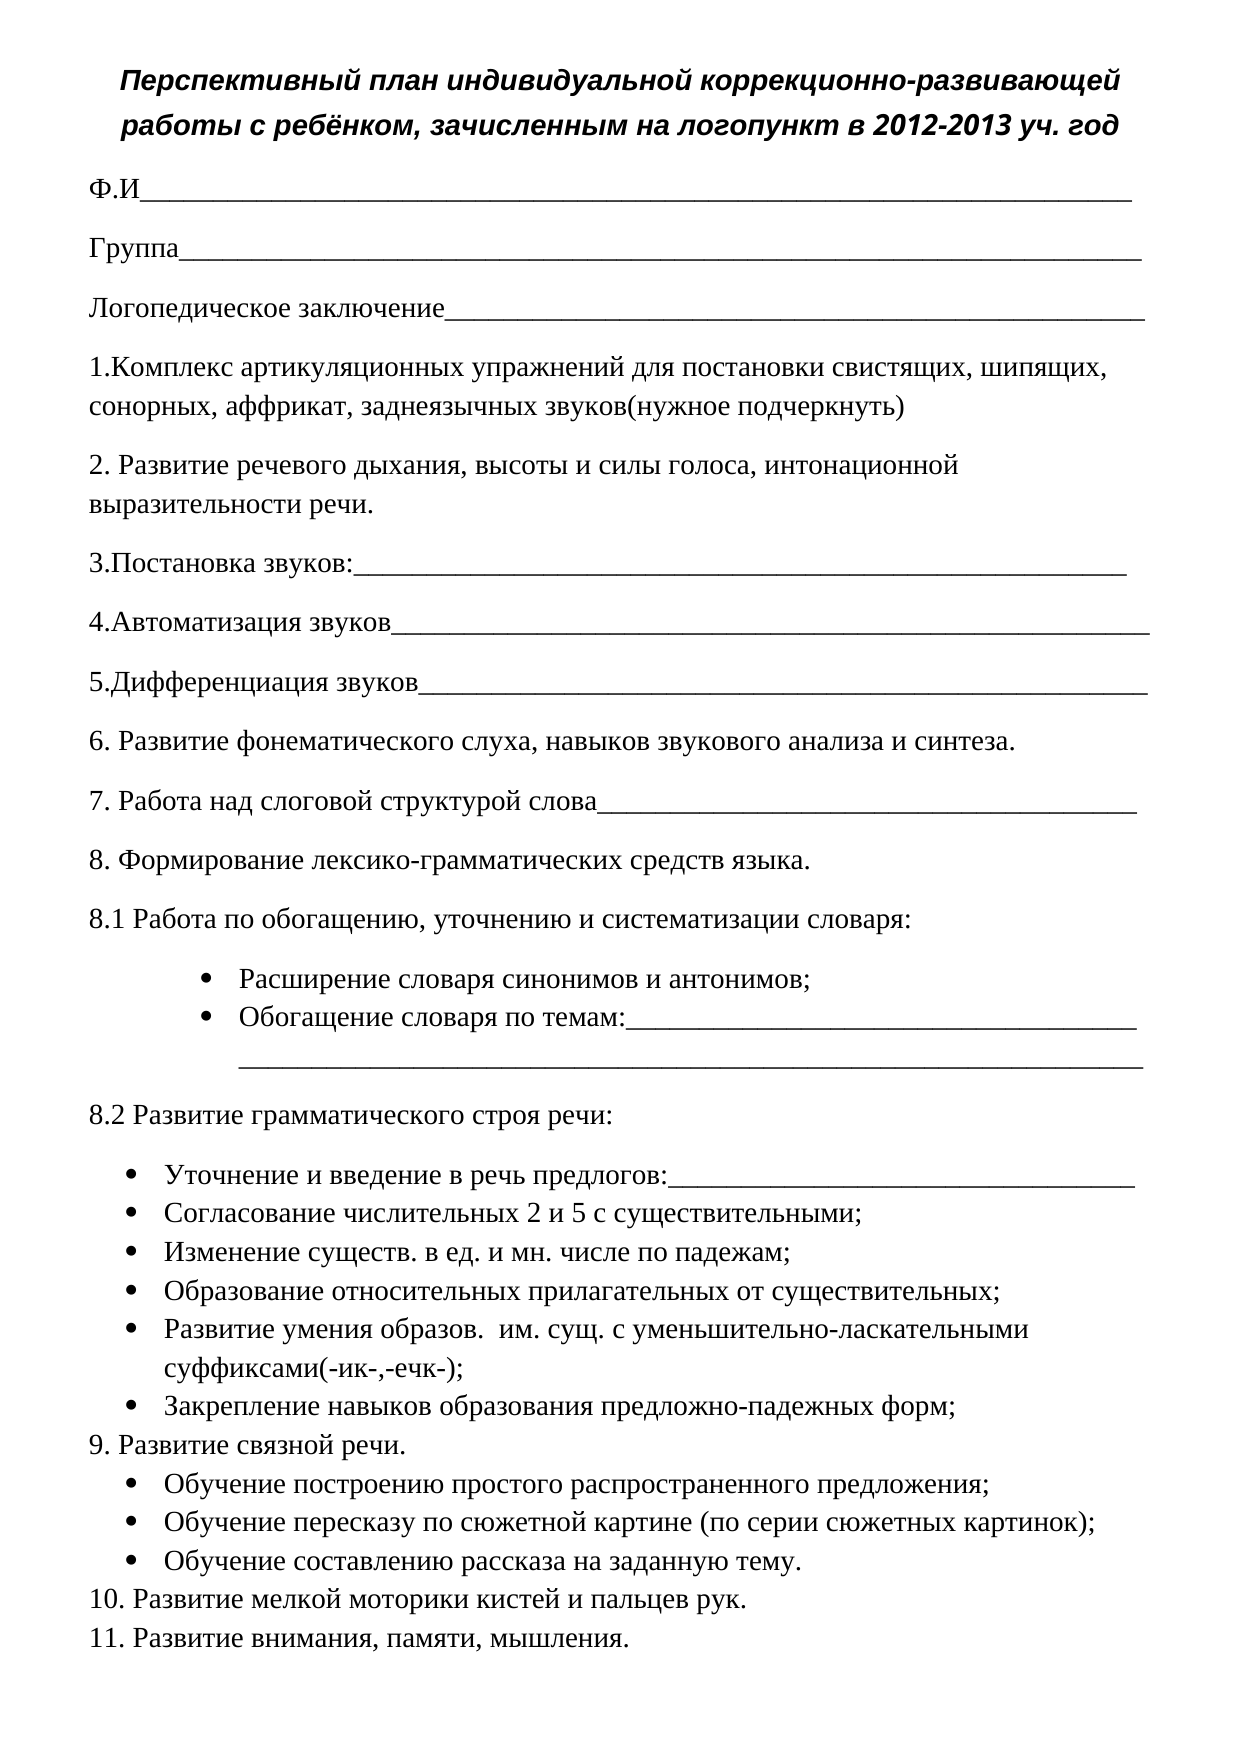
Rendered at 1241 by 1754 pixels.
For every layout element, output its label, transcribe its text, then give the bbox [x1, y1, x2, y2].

list 10. Развитие мелкой моторики кистей и пальцев рук. [89, 1582, 1152, 1615]
list Расширение словаря синонимов и антонимов; [201, 961, 1152, 994]
list Образование относительных прилагательных от существительных; [126, 1273, 1152, 1306]
text 7. Работа над слоговой структурой слова_____________________________________ [89, 783, 1152, 816]
list 9. Развитие связной речи. [89, 1427, 1152, 1461]
text 2. Развитие речевого дыхания, высоты и силы голоса, интонационной выразительности речи. [89, 447, 1152, 519]
text 8. Формирование лексико-грамматических средств языка. [89, 842, 1152, 876]
text 1.Комплекс артикуляционных упражнений для постановки свистящих, шипящих, сонорных, аффрикат, заднеязычных звуков(нужное подчеркнуть) [89, 349, 1152, 421]
text Группа__________________________________________________________________ [89, 231, 1152, 264]
text Логопедическое заключение________________________________________________ [89, 290, 1152, 323]
list Закрепление навыков образования предложно-падежных форм; [126, 1388, 1152, 1422]
text 8.2 Развитие грамматического строя речи: [89, 1097, 1152, 1131]
list Обучение составлению рассказа на заданную тему. [126, 1543, 1152, 1577]
list ______________________________________________________________ [239, 1038, 1152, 1072]
list Обучение построению простого распространенного предложения; [126, 1466, 1152, 1499]
list Обогащение словаря по темам:___________________________________ [201, 999, 1152, 1033]
list Согласование числительных 2 и 5 с существительными; [126, 1195, 1152, 1229]
list Изменение существ. в ед. и мн. числе по падежам; [126, 1234, 1152, 1268]
text Ф.И____________________________________________________________________ [89, 171, 1152, 205]
text Перспективный план индивидуальной коррекционно-развивающей работы с ребёнком, зачисленным на логопункт в 2012-2013 уч. год [89, 59, 1152, 144]
list Уточнение и введение в речь предлогов:________________________________ [126, 1157, 1152, 1190]
list 11. Развитие внимания, памяти, мышления. [89, 1620, 1152, 1654]
text 8.1 Работа по обогащению, уточнению и систематизации словаря: [89, 901, 1152, 935]
text 5.Дифференциация звуков__________________________________________________ [89, 664, 1152, 697]
text 4.Автоматизация звуков____________________________________________________ [89, 604, 1152, 638]
list Обучение пересказу по сюжетной картине (по серии сюжетных картинок); [126, 1504, 1152, 1538]
text 3.Постановка звуков:_____________________________________________________ [89, 545, 1152, 579]
text 6. Развитие фонематического слуха, навыков звукового анализа и синтеза. [89, 723, 1152, 757]
list Развитие умения образов. им. сущ. с уменьшительно-ласкательными суффиксами(-ик-,-ечк-); [126, 1311, 1152, 1383]
